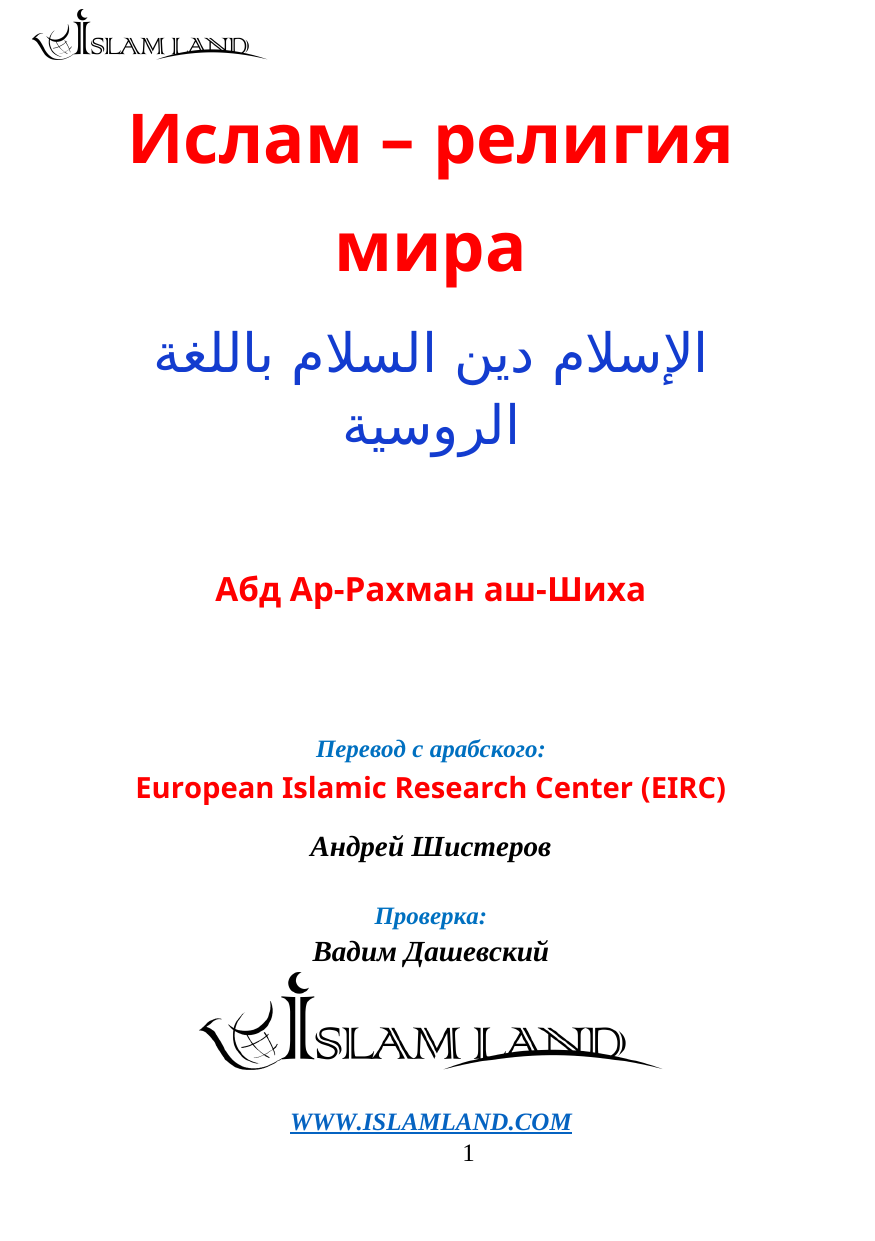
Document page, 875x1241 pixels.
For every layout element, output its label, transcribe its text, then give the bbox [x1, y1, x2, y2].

text WWW.ISLAMLAND.COM [91, 1107, 770, 1136]
text Андрей Шистеров [91, 829, 770, 863]
text Перевод с арабского: [91, 734, 770, 763]
text الإسلام دين السلام باللغة الروسية [91, 322, 770, 457]
text Проверка: [91, 901, 770, 929]
text European Islamic Research Center (EIRC) [91, 767, 770, 807]
text Абд Ар-Рахман аш-Шиха [91, 566, 770, 611]
text Ислам – религия мира [91, 90, 770, 291]
text Вадим Дашевский [91, 934, 770, 967]
picture [198, 972, 663, 1070]
picture [32, 9, 268, 60]
